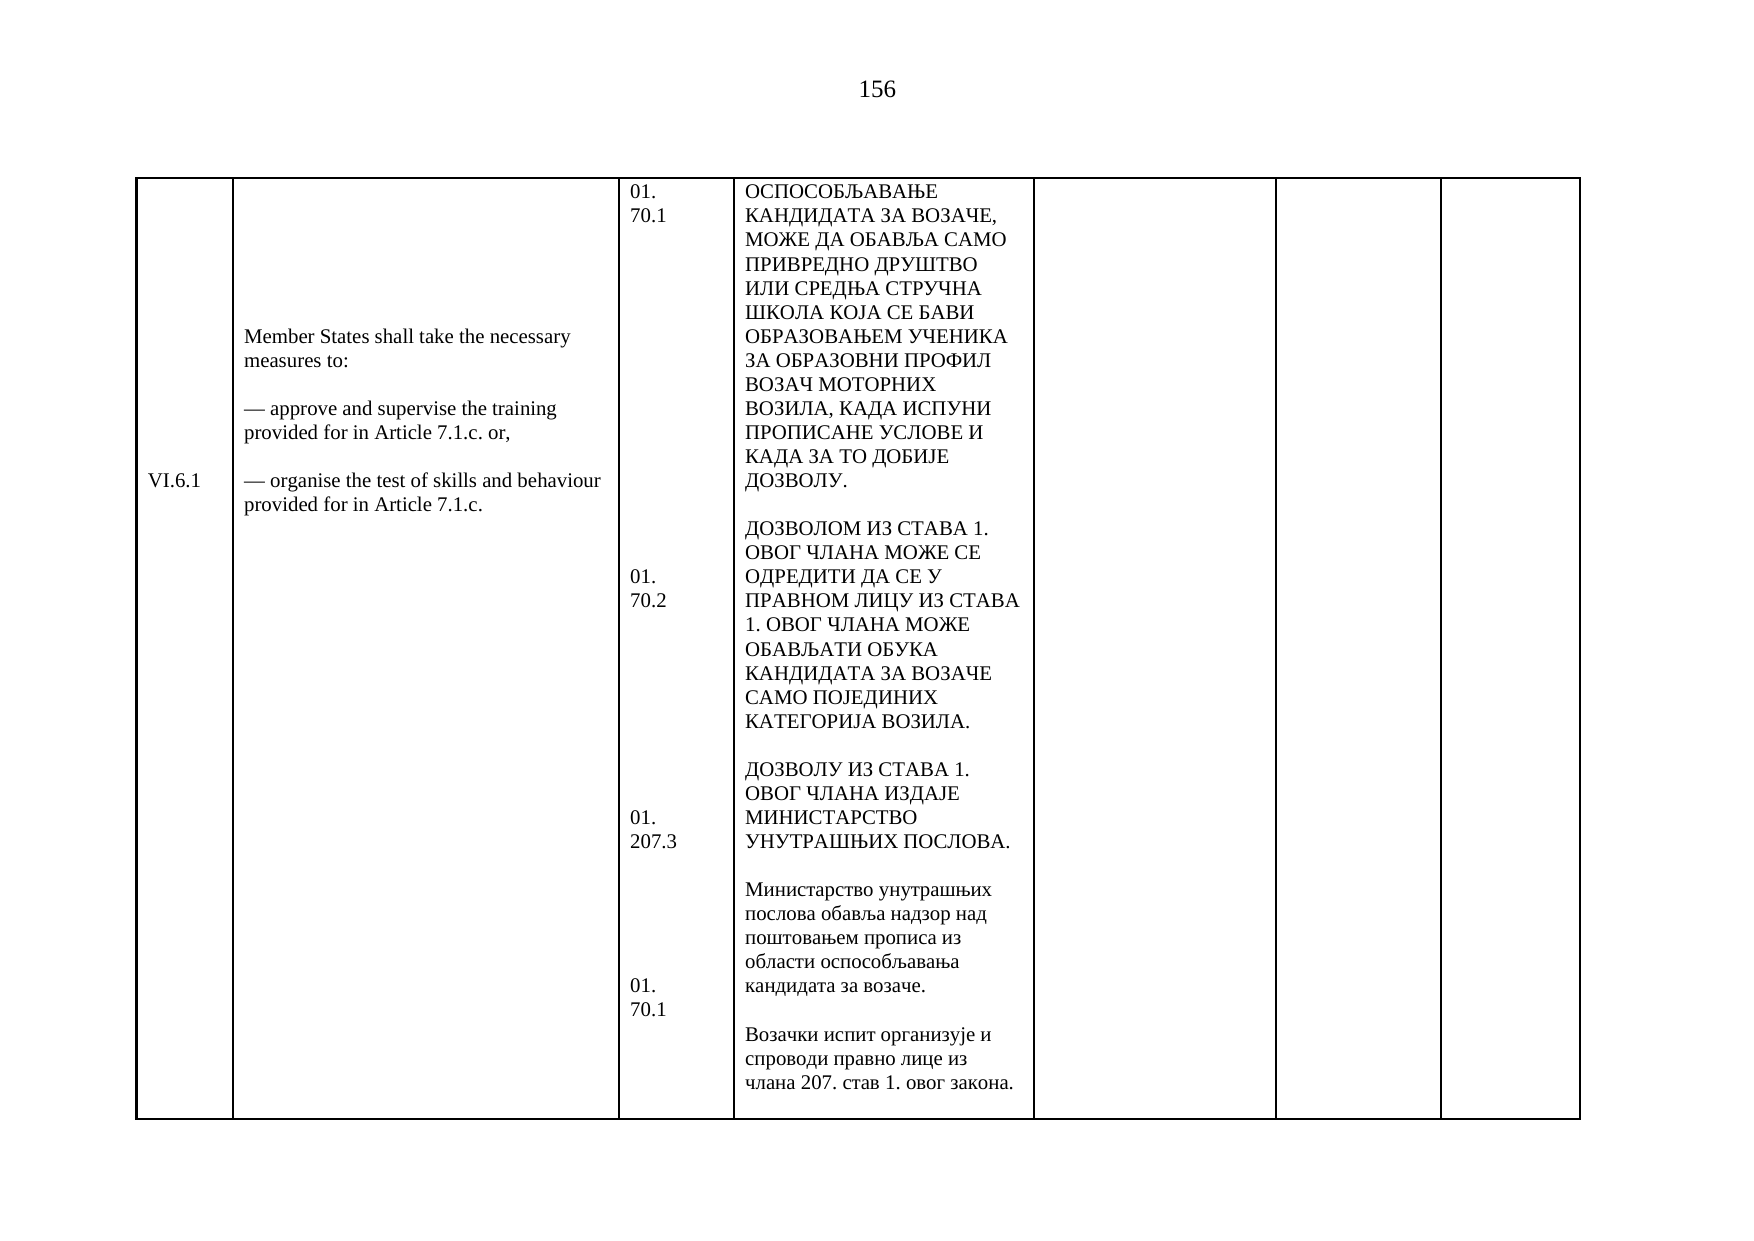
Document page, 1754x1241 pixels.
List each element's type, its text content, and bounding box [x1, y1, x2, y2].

table_cell [1442, 179, 1579, 1118]
table_cell [1277, 179, 1440, 1118]
table_cell [1035, 179, 1275, 1118]
table_cell 01. 70.1 01. 70.2 01. 207.3 01. 70.1 01. 95.1 01. 95.2 04. 42.1 04. 2.2 04. 12.1 04. 12.2 04. 13.1 04. 18.1 04. 11.1 [620, 179, 733, 1118]
table_cell VI.6.1 а.6.2 а.6.3 а.6.4 [138, 179, 232, 1118]
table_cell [735, 179, 1033, 1118]
